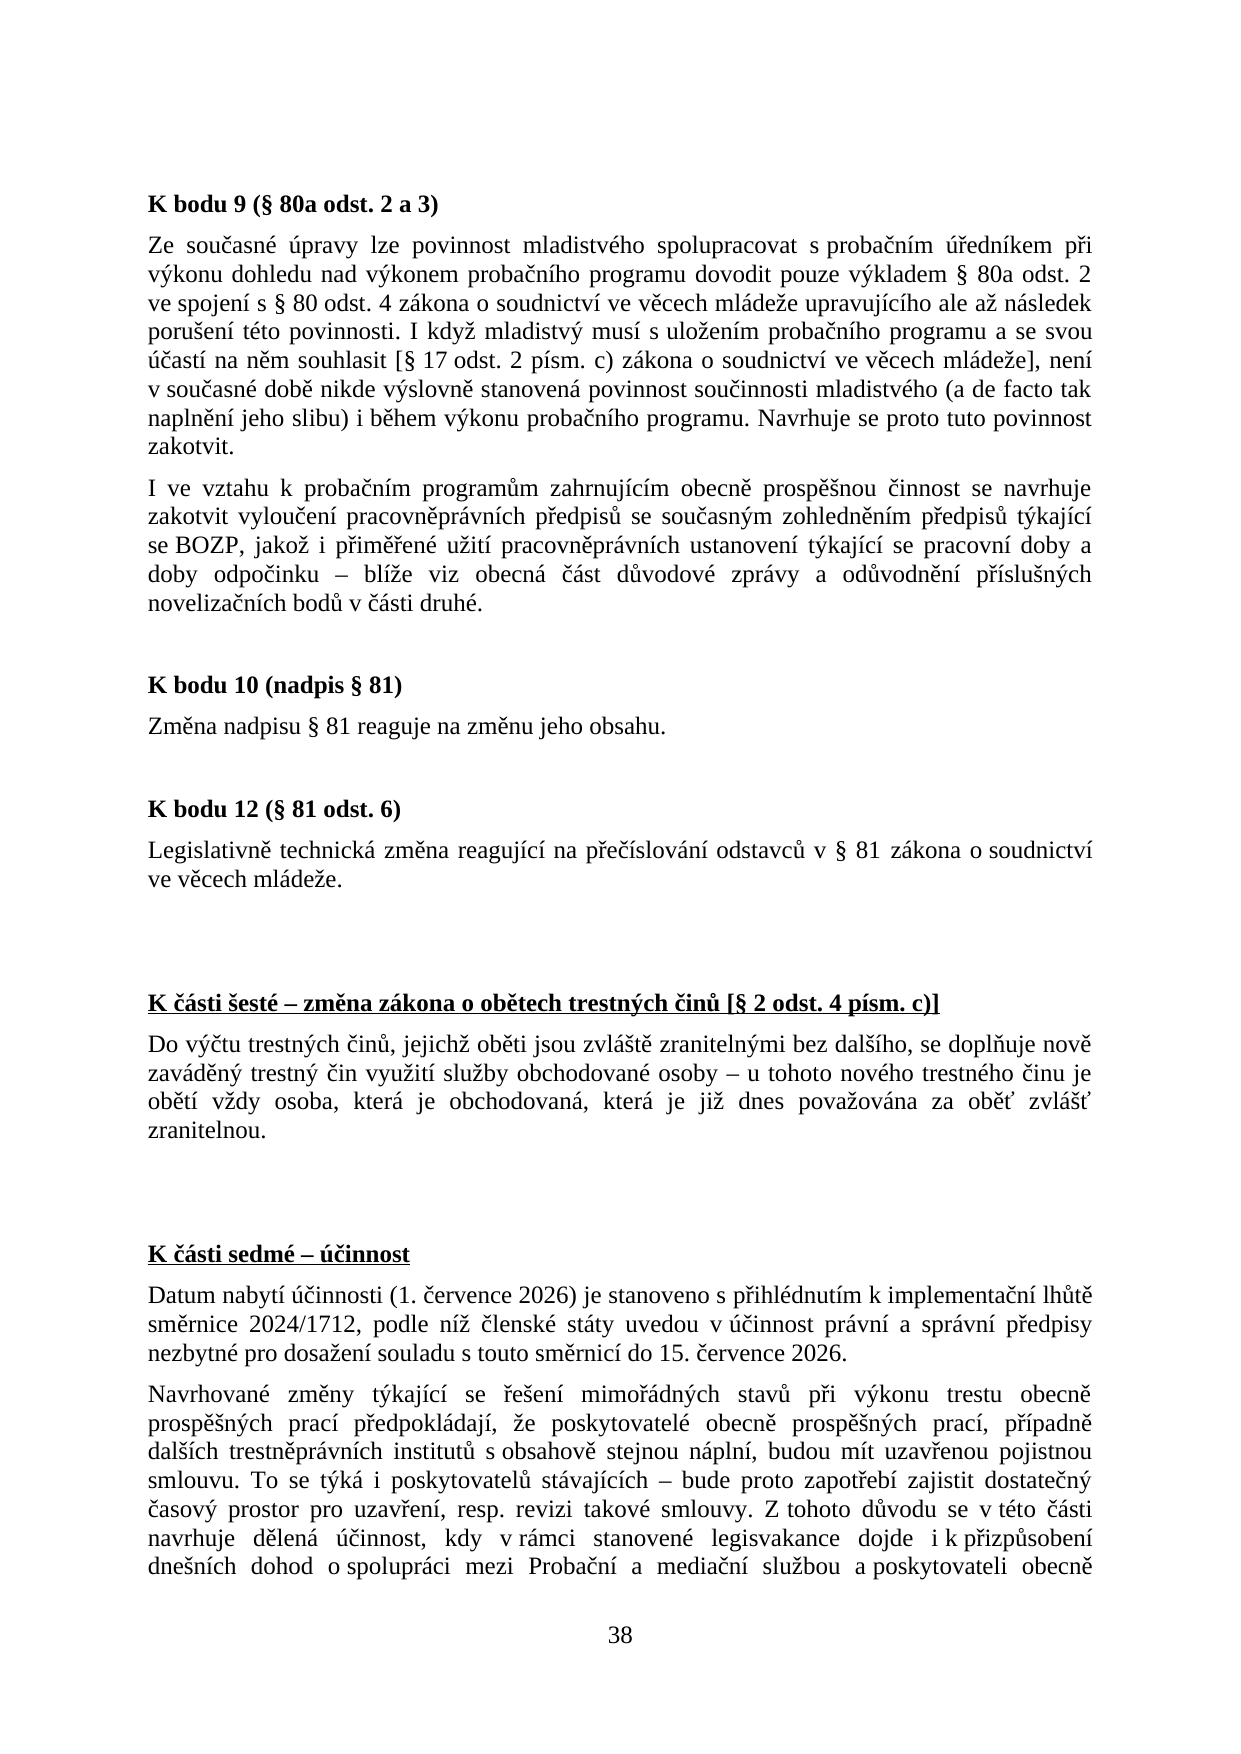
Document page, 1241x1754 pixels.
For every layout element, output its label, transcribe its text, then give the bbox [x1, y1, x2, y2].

text I ve vztahu k probačním programům zahrnujícím obecně prospěšnou činnost se navrhuje zakotvit vyloučení pracovněprávních předpisů se současným zohledněním předpisů týkající se BOZP, jakož i přiměřené užití pracovněprávních ustanovení týkající se pracovní doby a doby odpočinku – blíže viz obecná část důvodové zprávy a odůvodnění příslušných novelizačních bodů v části druhé. [148, 473, 1093, 616]
text Do výčtu trestných činů, jejichž oběti jsou zvláště zranitelnými bez dalšího, se doplňuje nově zaváděný trestný čin využití služby obchodované osoby – u tohoto nového trestného činu je obětí vždy osoba, která je obchodovaná, která je již dnes považována za oběť zvlášť zranitelnou. [148, 1029, 1093, 1144]
text K bodu 9 (§ 80a odst. 2 a 3) [148, 189, 1093, 218]
subtitle K části šesté – změna zákona o obětech trestných činů [§ 2 odst. 4 písm. c)] [148, 988, 1093, 1016]
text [148, 1379, 1093, 1580]
text Legislativně technická změna reagující na přečíslování odstavců v § 81 zákona o soudnictví ve věcech mládeže. [148, 835, 1093, 893]
subtitle K části sedmé – účinnost [148, 1239, 1093, 1268]
text Ze současné úpravy lze povinnost mladistvého spolupracovat s probačním úředníkem při výkonu dohledu nad výkonem probačního programu dovodit pouze výkladem § 80a odst. 2 ve spojení s § 80 odst. 4 zákona o soudnictví ve věcech mládeže upravujícího ale až následek porušení této povinnosti. I když mladistvý musí s uložením probačního programu a se svou účastí na něm souhlasit [§ 17 odst. 2 písm. c) zákona o soudnictví ve věcech mládeže], není v současné době nikde výslovně stanovená povinnost součinnosti mladistvého (a de facto tak naplnění jeho slibu) i během výkonu probačního programu. Navrhuje se proto tuto povinnost zakotvit. [148, 230, 1093, 460]
text K bodu 10 (nadpis § 81) [148, 670, 1093, 699]
text Změna nadpisu § 81 reaguje na změnu jeho obsahu. [148, 711, 1093, 740]
text K bodu 12 (§ 81 odst. 6) [148, 794, 1093, 823]
text Datum nabytí účinnosti (1. července 2026) je stanoveno s přihlédnutím k implementační lhůtě směrnice 2024/1712, podle níž členské státy uvedou v účinnost právní a správní předpisy nezbytné pro dosažení souladu s touto směrnicí do 15. července 2026. [148, 1280, 1093, 1366]
